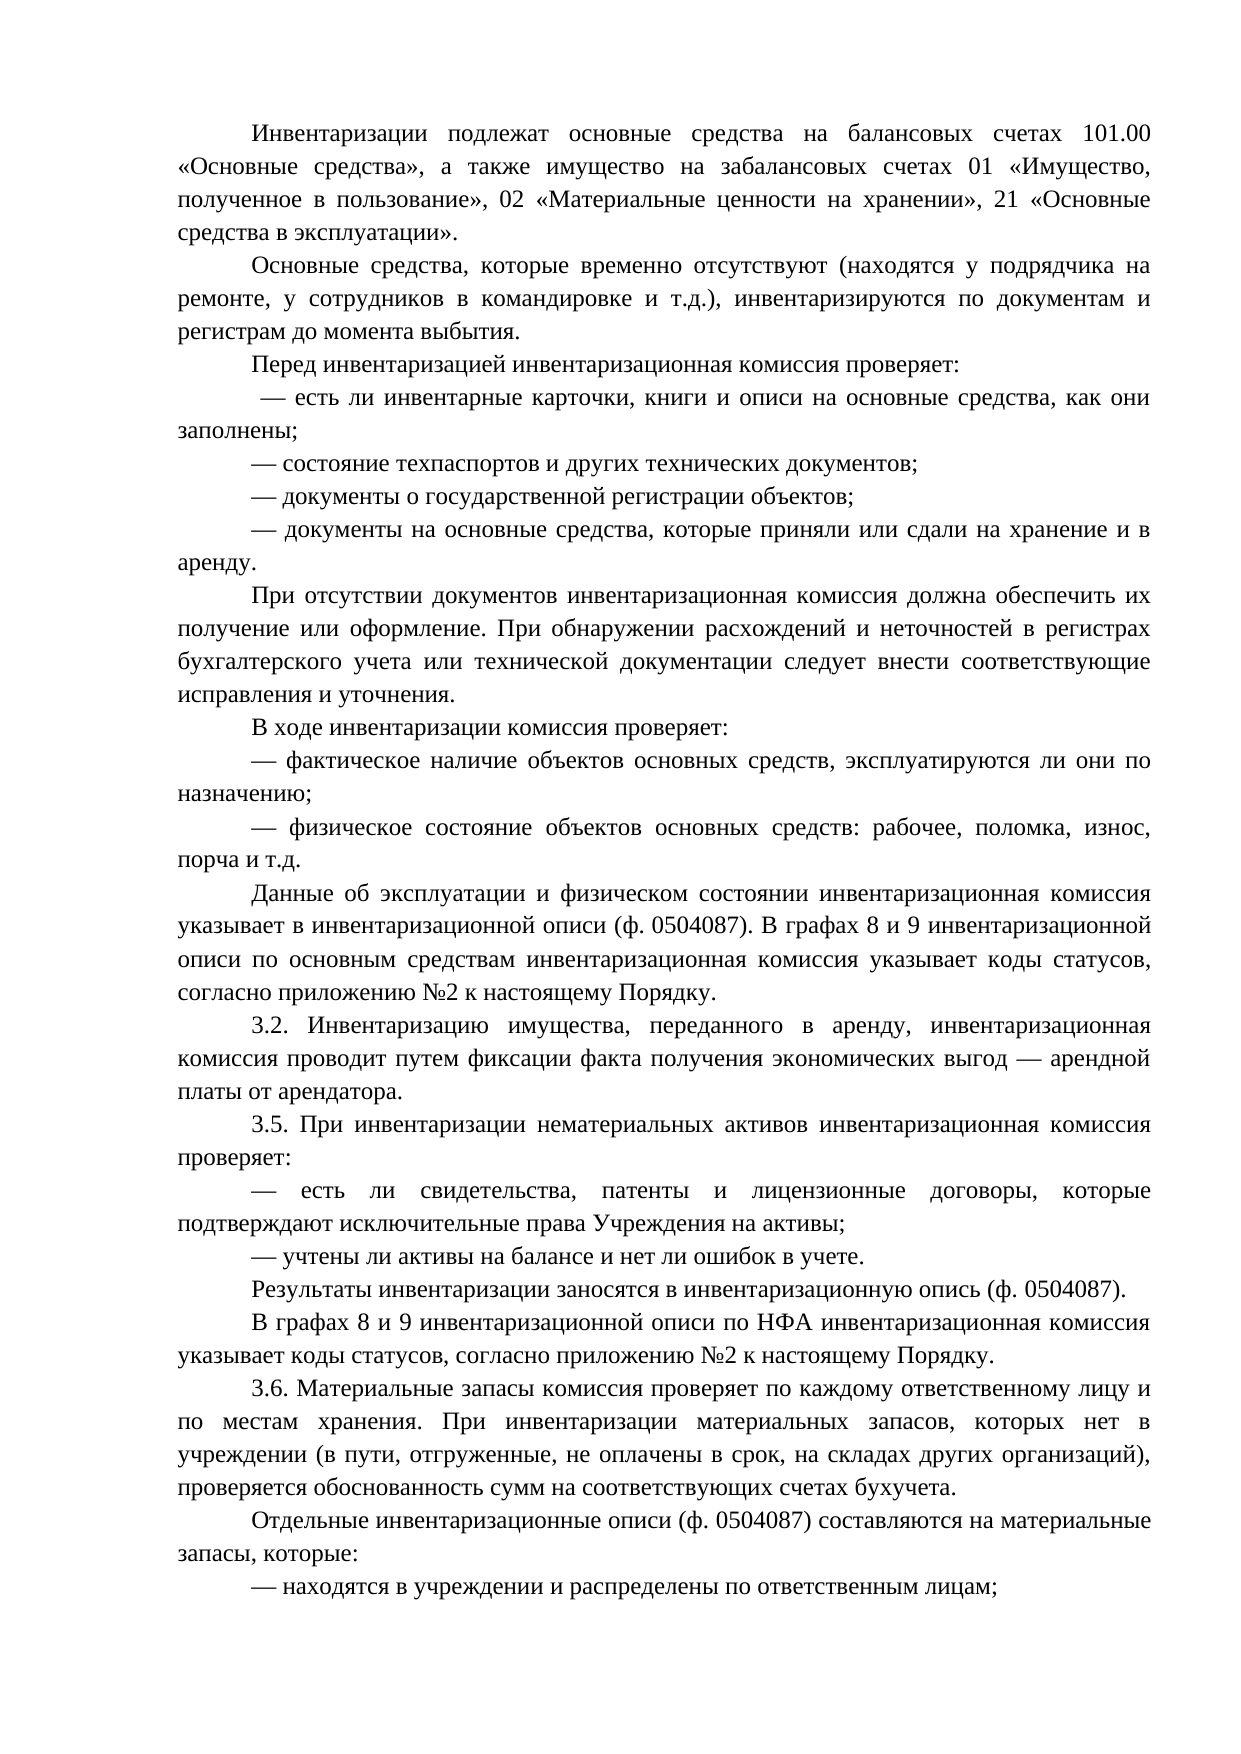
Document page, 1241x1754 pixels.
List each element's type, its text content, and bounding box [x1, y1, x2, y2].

text Инвентаризации подлежат основные средства на балансовых счетах 101.00 «Основные средства», а также имущество на забалансовых счетах 01 «Имущество, полученное в пользование», 02 «Материальные ценности на хранении», 21 «Основные средства в эксплуатации». [177, 118, 1152, 246]
text Перед инвентаризацией инвентаризационная комиссия проверяет: [177, 349, 1152, 378]
text При отсутствии документов инвентаризационная комиссия должна обеспечить их получение или оформление. При обнаружении расхождений и неточностей в регистрах бухгалтерского учета или технической документации следует внести соответствующие исправления и уточнения. [177, 580, 1152, 708]
text 3.6. Материальные запасы комиссия проверяет по каждому ответственному лицу и по местам хранения. При инвентаризации материальных запасов, которых нет в учреждении (в пути, отгруженные, не оплачены в срок, на складах других организаций), проверяется обоснованность сумм на соответствующих счетах бухучета. [177, 1373, 1152, 1501]
text В графах 8 и 9 инвентаризационной описи по НФА инвентаризационная комиссия указывает коды статусов, согласно приложению №2 к настоящему Порядку. [177, 1307, 1152, 1369]
text — находятся в учреждении и распределены по ответственным лицам; [177, 1571, 1152, 1600]
text — состояние техпаспортов и других технических документов; [177, 448, 1152, 477]
text — есть ли свидетельства, патенты и лицензионные договоры, которые подтверждают исключительные права Учреждения на активы; [177, 1175, 1152, 1237]
text Данные об эксплуатации и физическом состоянии инвентаризационная комиссия указывает в инвентаризационной описи (ф. 0504087). В графах 8 и 9 инвентаризационной описи по основным средствам инвентаризационная комиссия указывает коды статусов, согласно приложению №2 к настоящему Порядку. [177, 878, 1152, 1005]
text — учтены ли активы на балансе и нет ли ошибок в учете. [177, 1241, 1152, 1269]
text Отдельные инвентаризационные описи (ф. 0504087) составляются на материальные запасы, которые: [177, 1505, 1152, 1567]
text — физическое состояние объектов основных средств: рабочее, поломка, износ, порча и т.д. [177, 812, 1152, 873]
text Основные средства, которые временно отсутствуют (находятся у подрядчика на ремонте, у сотрудников в командировке и т.д.), инвентаризируются по документам и регистрам до момента выбытия. [177, 250, 1152, 345]
text — фактическое наличие объектов основных средств, эксплуатируются ли они по назначению; [177, 746, 1152, 807]
text — есть ли инвентарные карточки, книги и описи на основные средства, как они заполнены; [177, 382, 1152, 444]
text 3.2. Инвентаризацию имущества, переданного в аренду, инвентаризационная комиссия проводит путем фиксации факта получения экономических выгод — арендной платы от арендатора. [177, 1010, 1152, 1104]
text — документы на основные средства, которые приняли или сдали на хранение и в аренду. [177, 514, 1152, 576]
text В ходе инвентаризации комиссия проверяет: [177, 712, 1152, 741]
text 3.5. При инвентаризации нематериальных активов инвентаризационная комиссия проверяет: [177, 1109, 1152, 1171]
text — документы о государственной регистрации объектов; [177, 481, 1152, 510]
text Результаты инвентаризации заносятся в инвентаризационную опись (ф. 0504087). [177, 1274, 1152, 1303]
